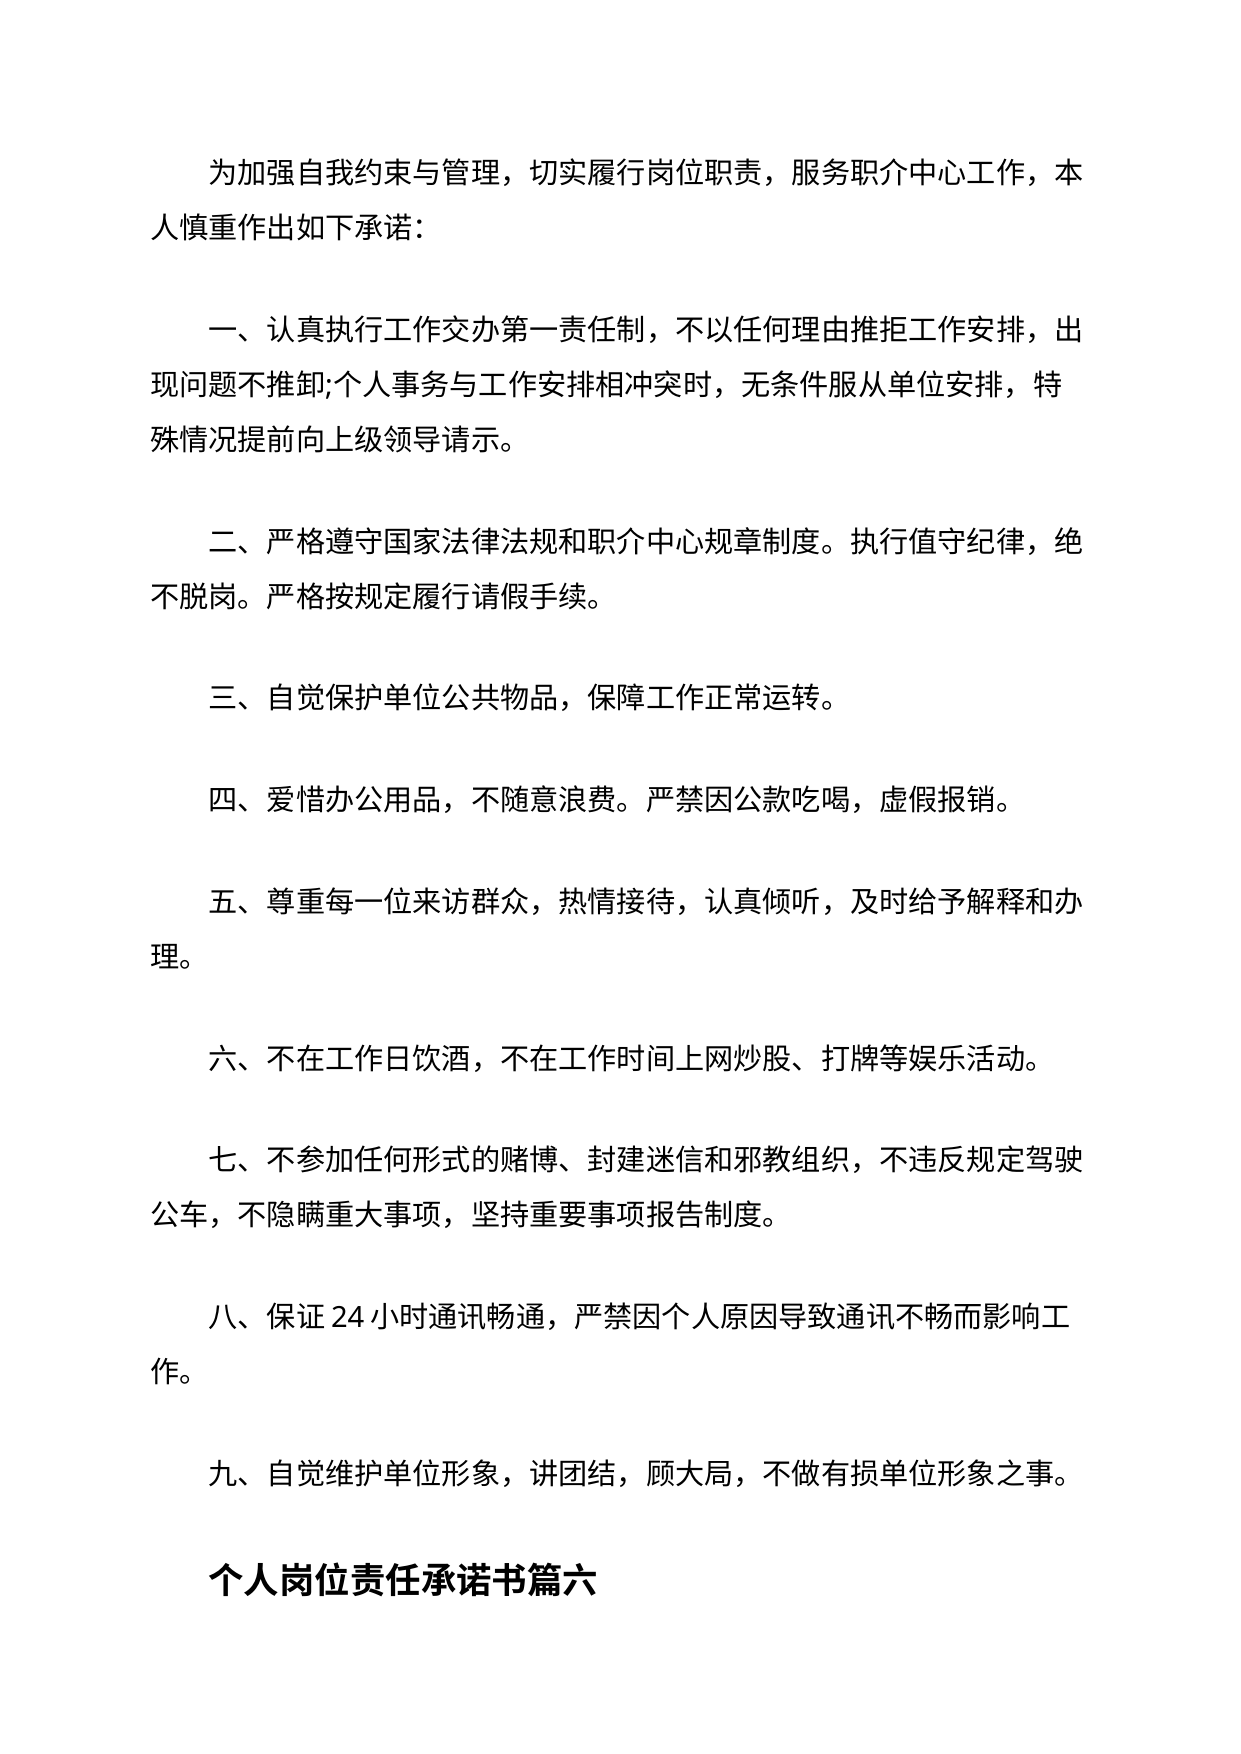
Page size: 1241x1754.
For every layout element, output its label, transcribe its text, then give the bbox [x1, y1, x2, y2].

text 九、自觉维护单位形象，讲团结，顾大局，不做有损单位形象之事。 [150, 1450, 1090, 1493]
text 七、不参加任何形式的赌博、封建迷信和邪教组织，不违反规定驾驶公车，不隐瞒重大事项，坚持重要事项报告制度。 [150, 1137, 1090, 1234]
text 六、不在工作日饮酒，不在工作时间上网炒股、打牌等娱乐活动。 [150, 1035, 1090, 1077]
text 三、自觉保护单位公共物品，保障工作正常运转。 [150, 675, 1090, 717]
text 个人岗位责任承诺书篇六 [150, 1552, 1090, 1603]
text 二、严格遵守国家法律法规和职介中心规章制度。执行值守纪律，绝不脱岗。严格按规定履行请假手续。 [150, 518, 1090, 616]
text 四、爱惜办公用品，不随意浪费。严禁因公款吃喝，虚假报销。 [150, 777, 1090, 819]
text 为加强自我约束与管理，切实履行岗位职责，服务职介中心工作，本人慎重作出如下承诺： [150, 150, 1090, 247]
text 五、尊重每一位来访群众，热情接待，认真倾听，及时给予解释和办理。 [150, 878, 1090, 976]
text 八、保证24小时通讯畅通，严禁因个人原因导致通讯不畅而影响工作。 [150, 1294, 1090, 1391]
text 一、认真执行工作交办第一责任制，不以任何理由推拒工作安排，出现问题不推卸;个人事务与工作安排相冲突时，无条件服从单位安排，特殊情况提前向上级领导请示。 [150, 307, 1090, 459]
